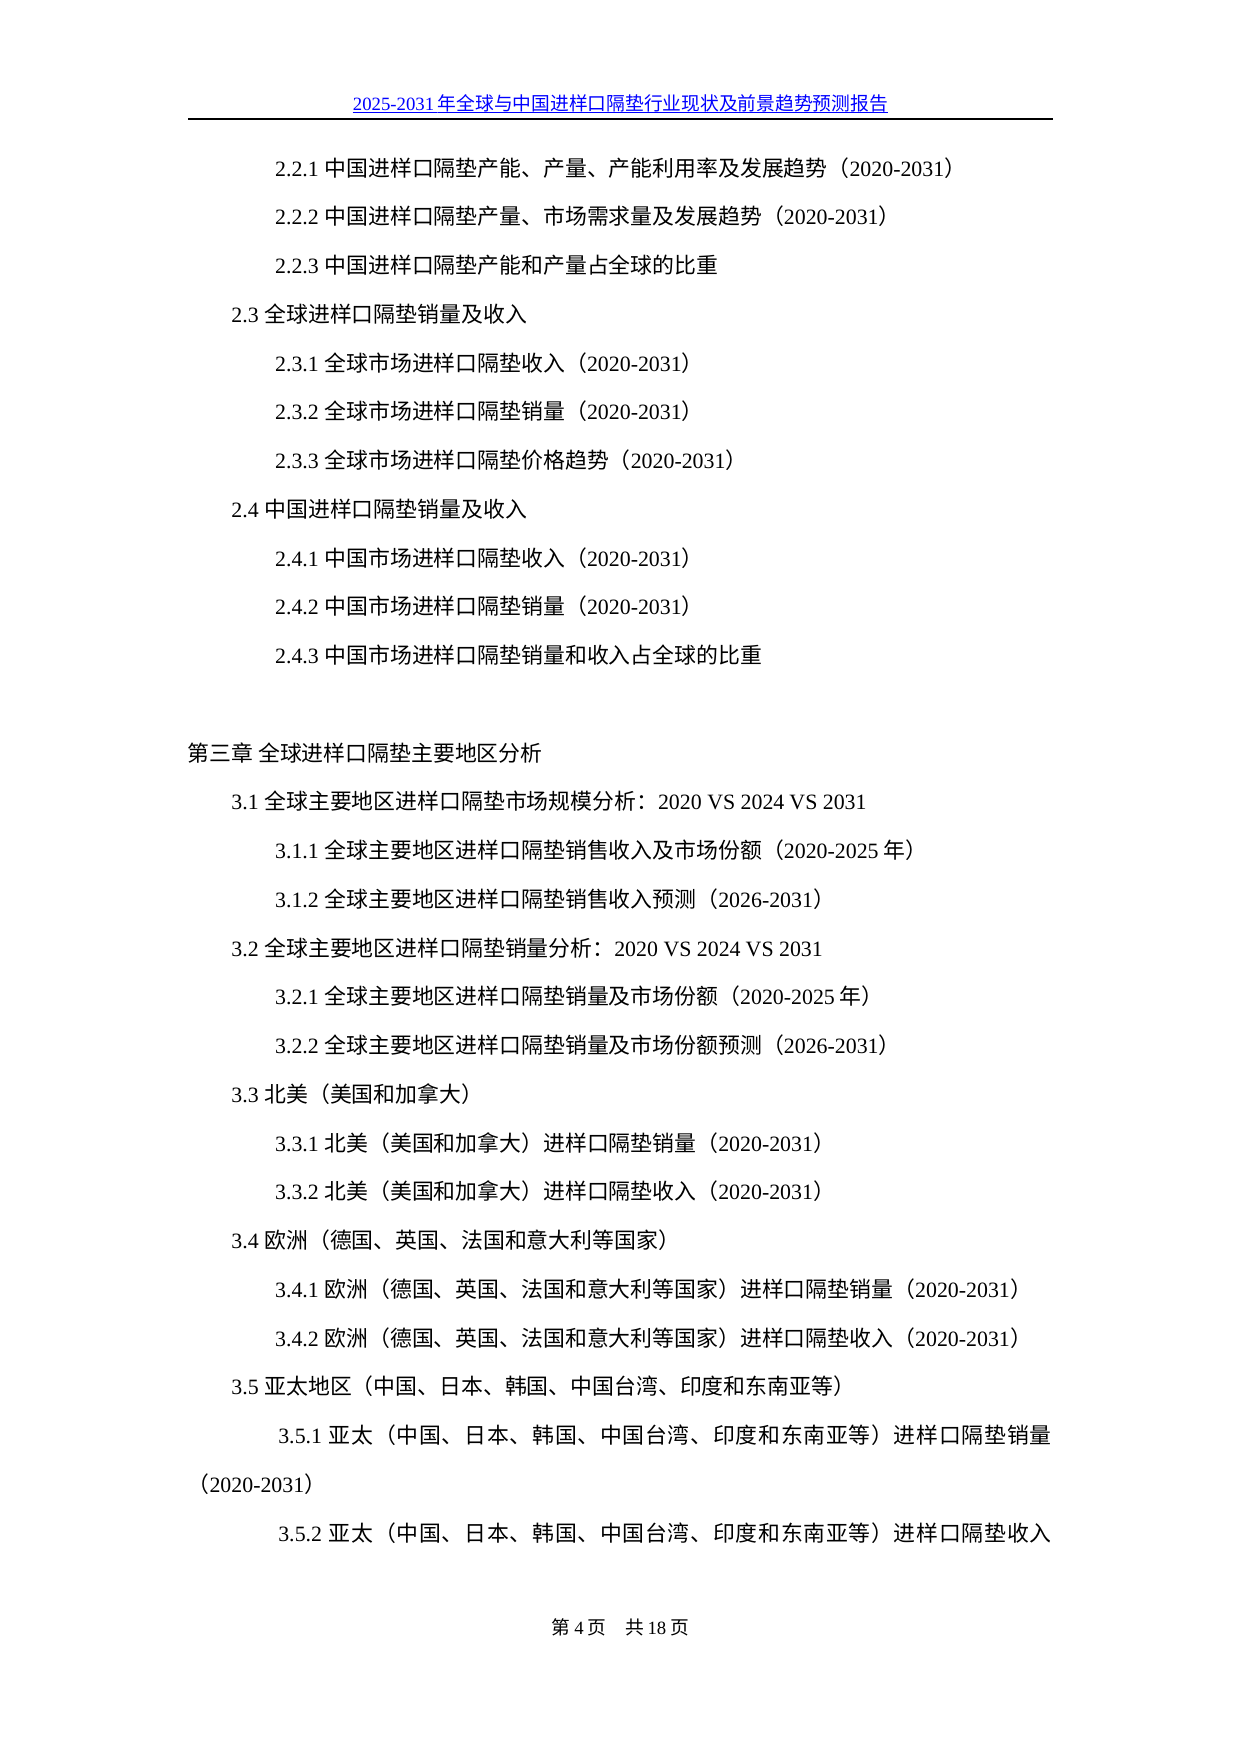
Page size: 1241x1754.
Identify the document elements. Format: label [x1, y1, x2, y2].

text [187, 150, 1053, 1548]
